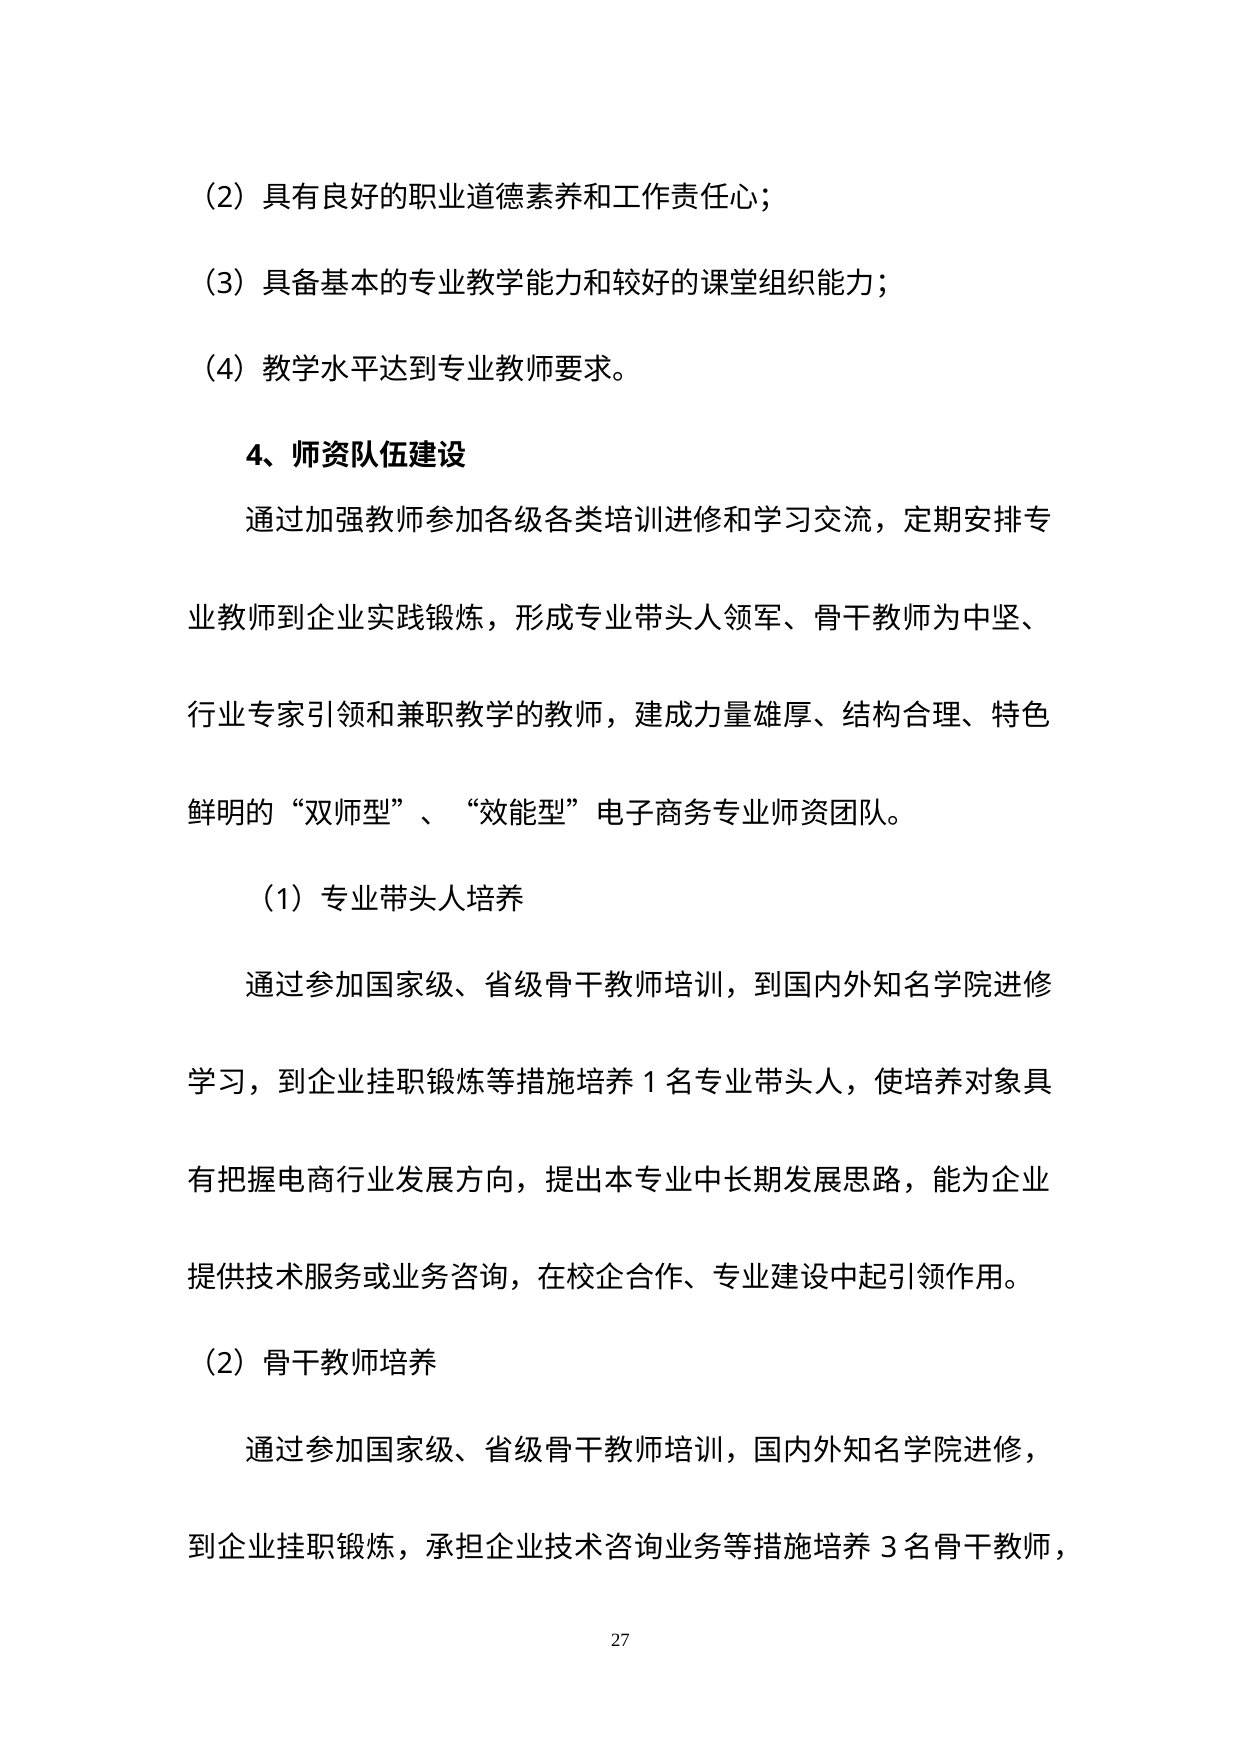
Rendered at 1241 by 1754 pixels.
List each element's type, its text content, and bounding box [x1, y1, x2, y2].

text （2）骨干教师培养 [187, 1329, 1053, 1394]
text （2）具有良好的职业道德素养和工作责任心； [187, 162, 1053, 227]
text （4）教学水平达到专业教师要求。 [187, 334, 1053, 399]
text 4、师资队伍建设 [187, 420, 1053, 485]
text （3）具备基本的专业教学能力和较好的课堂组织能力； [187, 248, 1053, 313]
text 通过参加国家级、省级骨干教师培训，到国内外知名学院进修学习，到企业挂职锻炼等措施培养1名专业带头人，使培养对象具有把握电商行业发展方向，提出本专业中长期发展思路，能为企业提供技术服务或业务咨询，在校企合作、专业建设中起引领作用。 [187, 950, 1053, 1308]
text （1）专业带头人培养 [187, 864, 1053, 929]
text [187, 1415, 1053, 1577]
text 通过加强教师参加各级各类培训进修和学习交流，定期安排专业教师到企业实践锻炼，形成专业带头人领军、骨干教师为中坚、行业专家引领和兼职教学的教师，建成力量雄厚、结构合理、特色鲜明的“双师型”、“效能型”电子商务专业师资团队。 [187, 485, 1053, 843]
